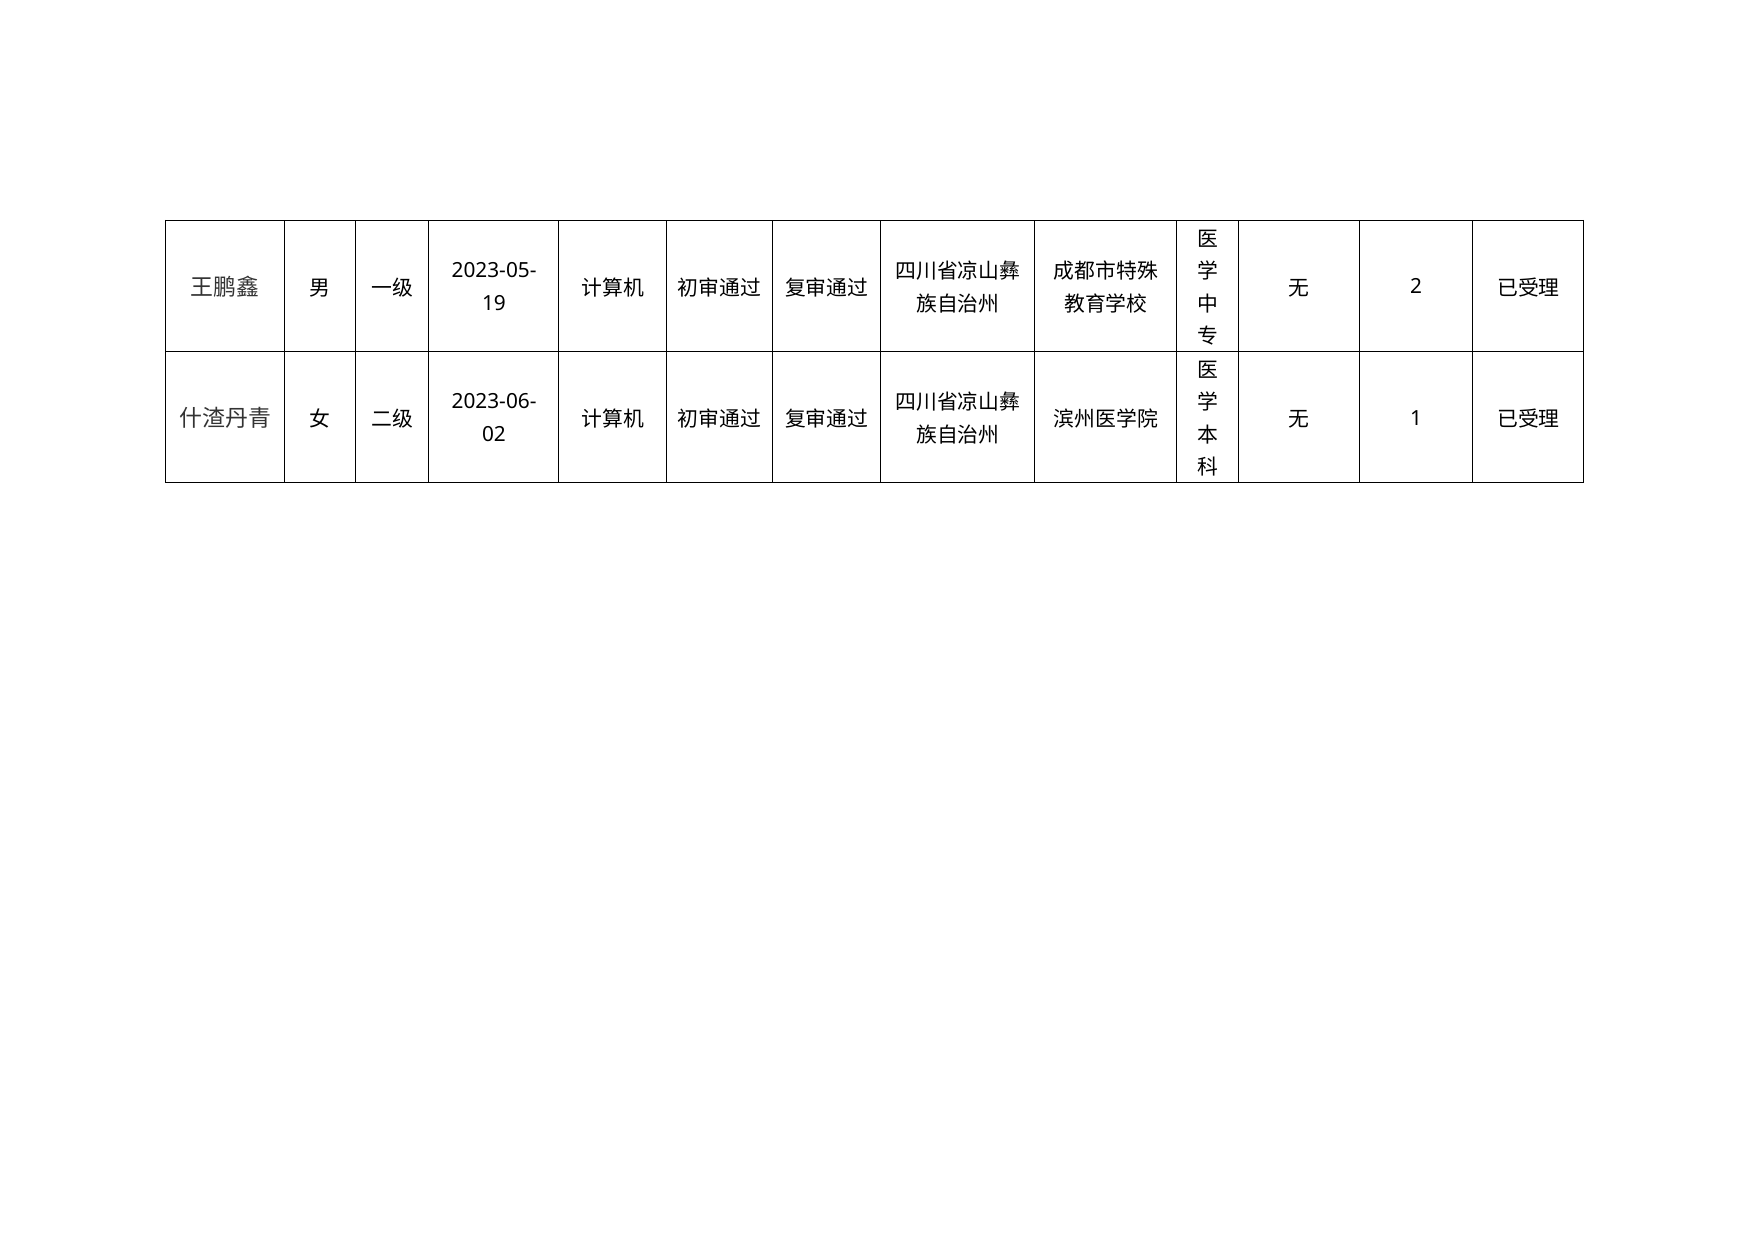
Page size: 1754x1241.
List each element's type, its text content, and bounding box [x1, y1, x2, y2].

table_cell 女 [285, 352, 355, 482]
table_cell 2 [1360, 221, 1472, 351]
table_cell 初审通过 [667, 352, 772, 482]
table_cell 王鹏鑫 [166, 221, 284, 351]
table_cell 滨州医学院 [1035, 352, 1176, 482]
table_cell 四川省凉山彝族自治州 [881, 352, 1034, 482]
table_cell 计算机 [559, 352, 666, 482]
table_cell 一级 [356, 221, 428, 351]
table_cell 2023-05-19 [429, 221, 558, 351]
table_cell 复审通过 [773, 221, 880, 351]
table_cell 无 [1239, 352, 1359, 482]
table_cell 医学中专 [1177, 221, 1238, 351]
table_cell 计算机 [559, 221, 666, 351]
table_cell 男 [285, 221, 355, 351]
table_cell 四川省凉山彝族自治州 [881, 221, 1034, 351]
table_cell 2023-06-02 [429, 352, 558, 482]
table_cell 初审通过 [667, 221, 772, 351]
table_cell 1 [1360, 352, 1472, 482]
table_cell 成都市特殊教育学校 [1035, 221, 1176, 351]
table_cell 复审通过 [773, 352, 880, 482]
table_cell 什渣丹青 [166, 352, 284, 482]
table_cell 已受理 [1473, 221, 1583, 351]
table_cell 已受理 [1473, 352, 1583, 482]
table_cell 二级 [356, 352, 428, 482]
table_cell 医学本科 [1177, 352, 1238, 482]
table_cell 无 [1239, 221, 1359, 351]
